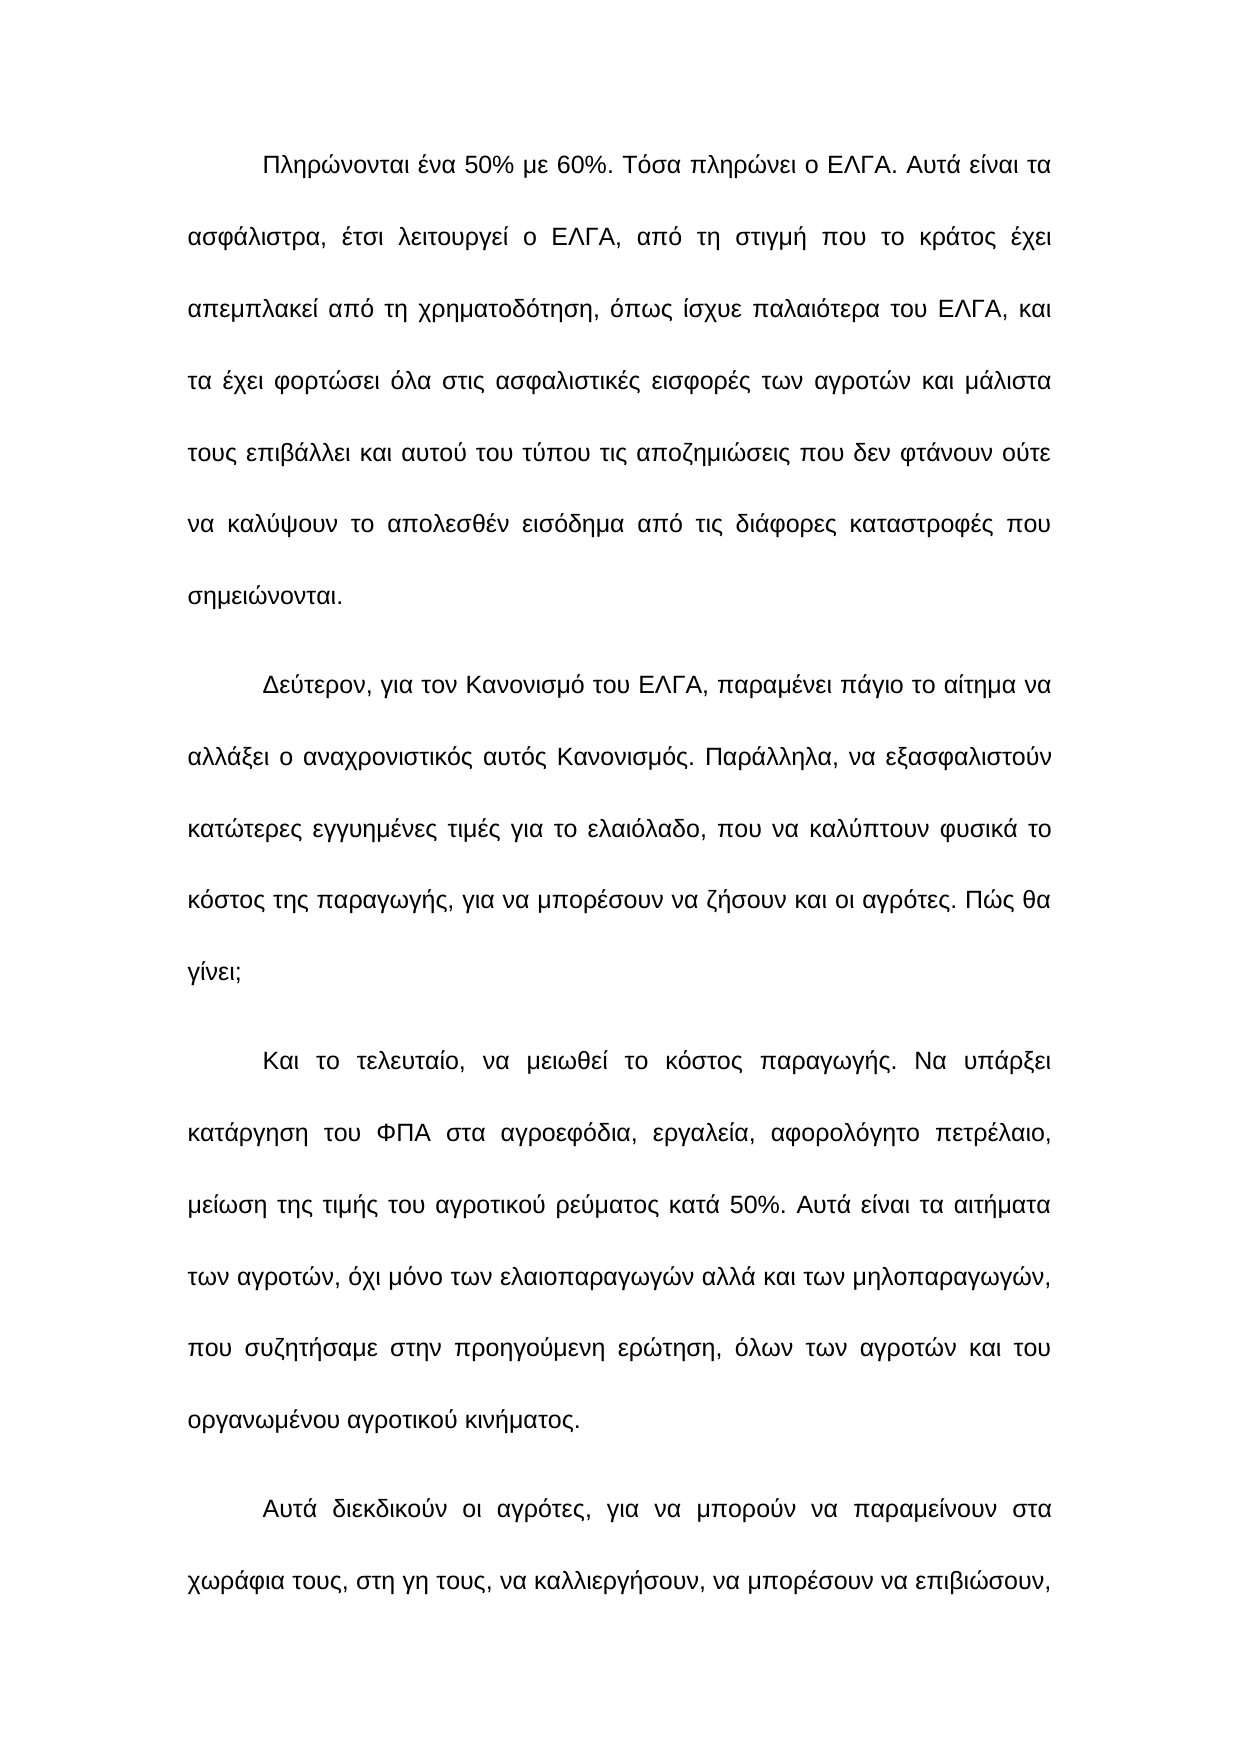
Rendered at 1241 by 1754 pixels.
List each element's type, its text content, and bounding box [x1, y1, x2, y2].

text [187, 1494, 1053, 1594]
text Και το τελευταίο, να μειωθεί το κόστος παραγωγής. Να υπάρξει κατάργηση του ΦΠΑ στα αγροεφόδια, εργαλεία, αφορολόγητο πετρέλαιο, μείωση της τιμής του αγροτικού ρεύματος κατά 50%. Αυτά είναι τα αιτήματα των αγροτών, όχι μόνο των ελαιοπαραγωγών αλλά και των μηλοπαραγωγών, που συζητήσαμε στην προηγούμενη ερώτηση, όλων των αγροτών και του οργανωμένου αγροτικού κινήματος. [187, 1046, 1053, 1434]
text Πληρώνονται ένα 50% με 60%. Τόσα πληρώνει ο ΕΛΓΑ. Αυτά είναι τα ασφάλιστρα, έτσι λειτουργεί ο ΕΛΓΑ, από τη στιγμή που το κράτος έχει απεμπλακεί από τη χρηματοδότηση, όπως ίσχυε παλαιότερα του ΕΛΓΑ, και τα έχει φορτώσει όλα στις ασφαλιστικές εισφορές των αγροτών και μάλιστα τους επιβάλλει και αυτού του τύπου τις αποζημιώσεις που δεν φτάνουν ούτε να καλύψουν το απολεσθέν εισόδημα από τις διάφορες καταστροφές που σημειώνονται. [187, 150, 1053, 610]
text Δεύτερον, για τον Κανονισμό του ΕΛΓΑ, παραμένει πάγιο το αίτημα να αλλάξει ο αναχρονιστικός αυτός Κανονισμός. Παράλληλα, να εξασφαλιστούν κατώτερες εγγυημένες τιμές για το ελαιόλαδο, που να καλύπτουν φυσικά το κόστος της παραγωγής, για να μπορέσουν να ζήσουν και οι αγρότες. Πώς θα γίνει; [187, 670, 1053, 986]
